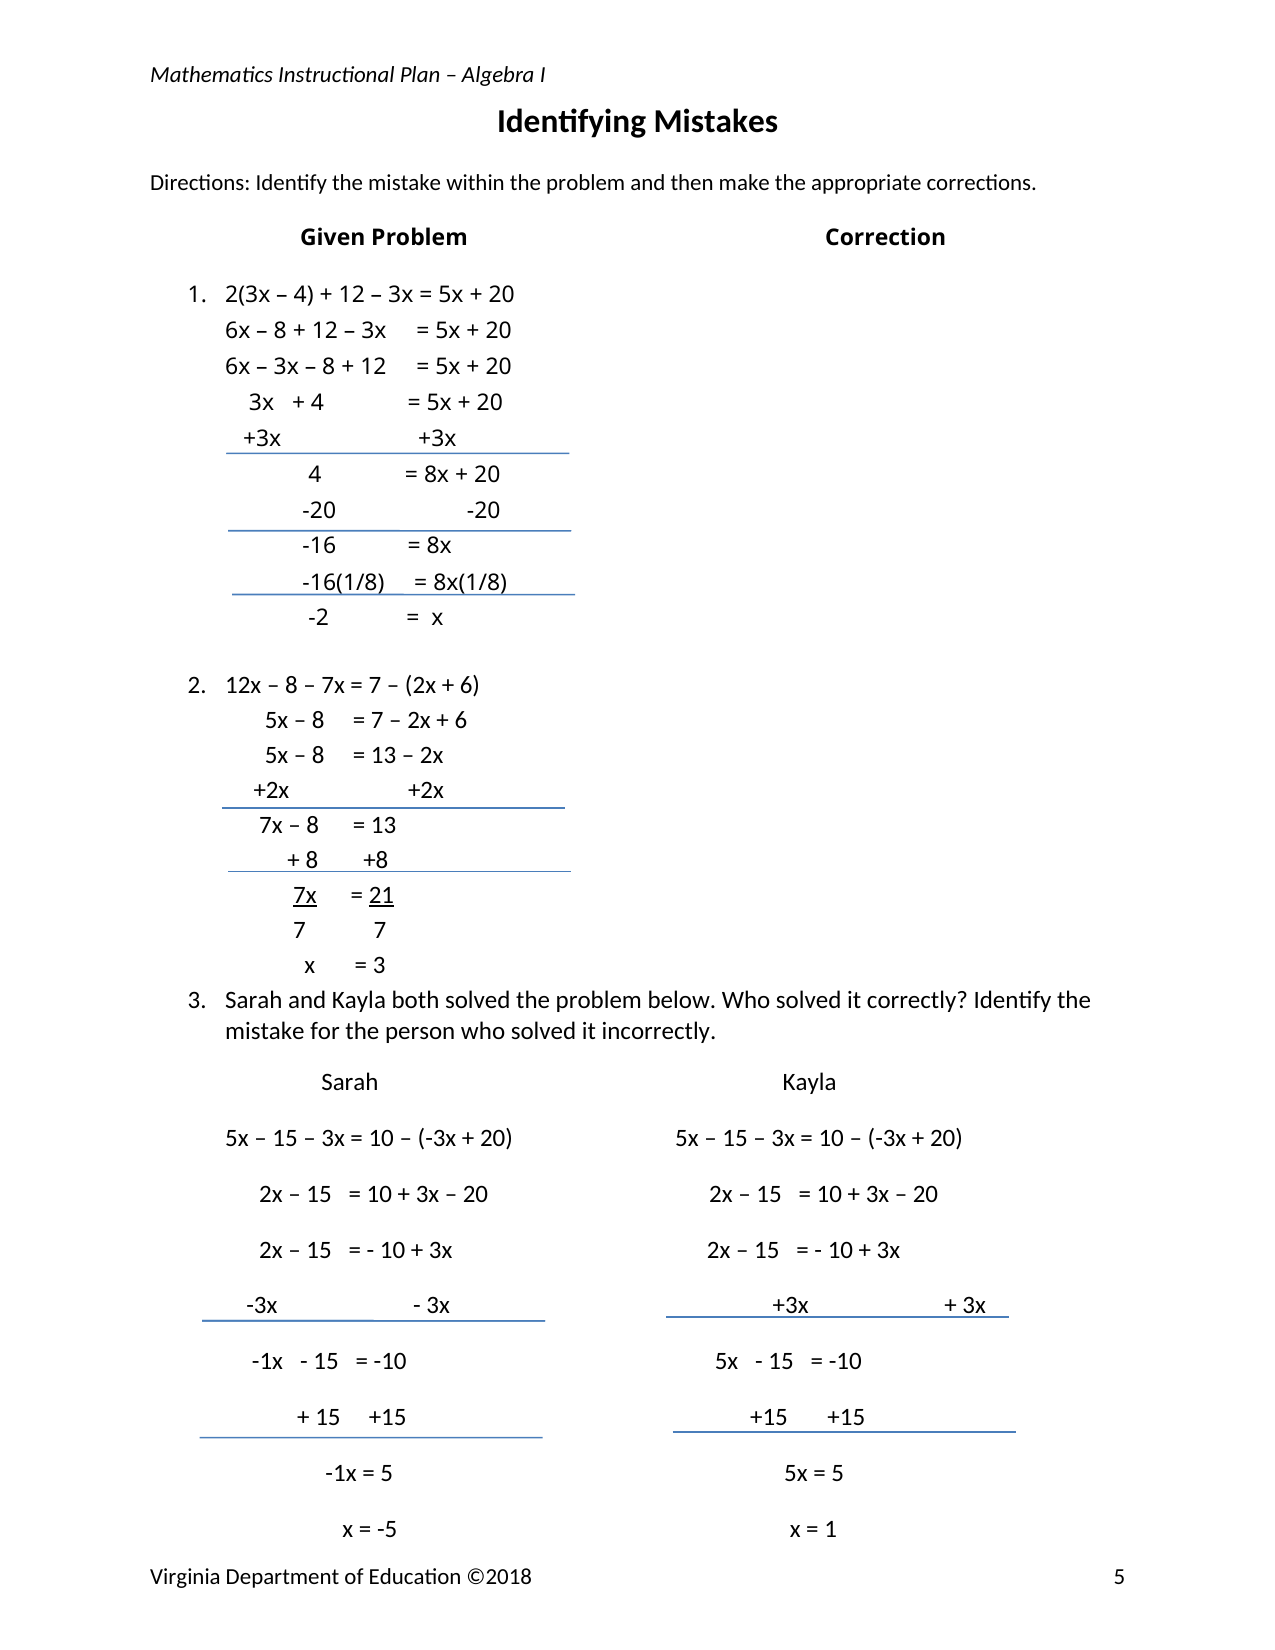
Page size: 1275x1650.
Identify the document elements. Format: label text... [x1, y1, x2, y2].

text -1x = 5 5x = 5 [150, 1457, 1125, 1488]
text 5x – 15 – 3x = 10 – (-3x + 20) 5x – 15 – 3x = 10 – (-3x + 20) [225, 1122, 1125, 1153]
text + 15 +15 +15 +15 [150, 1401, 1125, 1432]
list 5x – 8 = 13 – 2x [225, 739, 1125, 770]
list 2(3x – 4) + 12 – 3x = 5x + 20 [187, 278, 1125, 309]
list Sarah and Kayla both solved the problem below. Who solved it correctly? Identify the mistake for the person who solved it incorrectly. [187, 984, 1125, 1046]
list -2 = x [225, 601, 1125, 633]
list 7x = 21 [225, 879, 1125, 910]
list 5x – 8 = 7 – 2x + 6 [225, 704, 1125, 735]
text -1x - 15 = -10 5x - 15 = -10 [150, 1346, 1125, 1376]
list 12x – 8 – 7x = 7 – (2x + 6) [187, 669, 1125, 700]
text Identifying Mistakes [150, 101, 1125, 141]
list 6x – 3x – 8 + 12 = 5x + 20 [225, 350, 1125, 381]
list +3x +3x [225, 422, 1125, 453]
list 6x – 8 + 12 – 3x = 5x + 20 [225, 314, 1125, 345]
text Sarah Kayla [225, 1066, 1125, 1097]
text Given Problem Correction [150, 221, 1125, 252]
list + 8 +8 [225, 844, 1125, 875]
list +2x +2x [225, 774, 1125, 805]
text 2x – 15 = - 10 + 3x 2x – 15 = - 10 + 3x [225, 1234, 1125, 1264]
list -16 = 8x [225, 529, 1125, 561]
text x = -5 x = 1 [150, 1513, 1125, 1543]
text 2x – 15 = 10 + 3x – 20 2x – 15 = 10 + 3x – 20 [225, 1178, 1125, 1208]
list 7x – 8 = 13 [225, 809, 1125, 840]
text Directions: Identify the mistake within the problem and then make the appropriate corrections. [150, 168, 1125, 196]
list -16(1/8) = 8x(1/8) [225, 565, 1125, 597]
list 3x + 4 = 5x + 20 [225, 386, 1125, 417]
text -3x - 3x +3x + 3x [150, 1290, 1125, 1320]
list 7 7 [225, 914, 1125, 945]
list -20 -20 [225, 493, 1125, 525]
list x = 3 [225, 949, 1125, 980]
list 4 = 8x + 20 [225, 458, 1125, 489]
